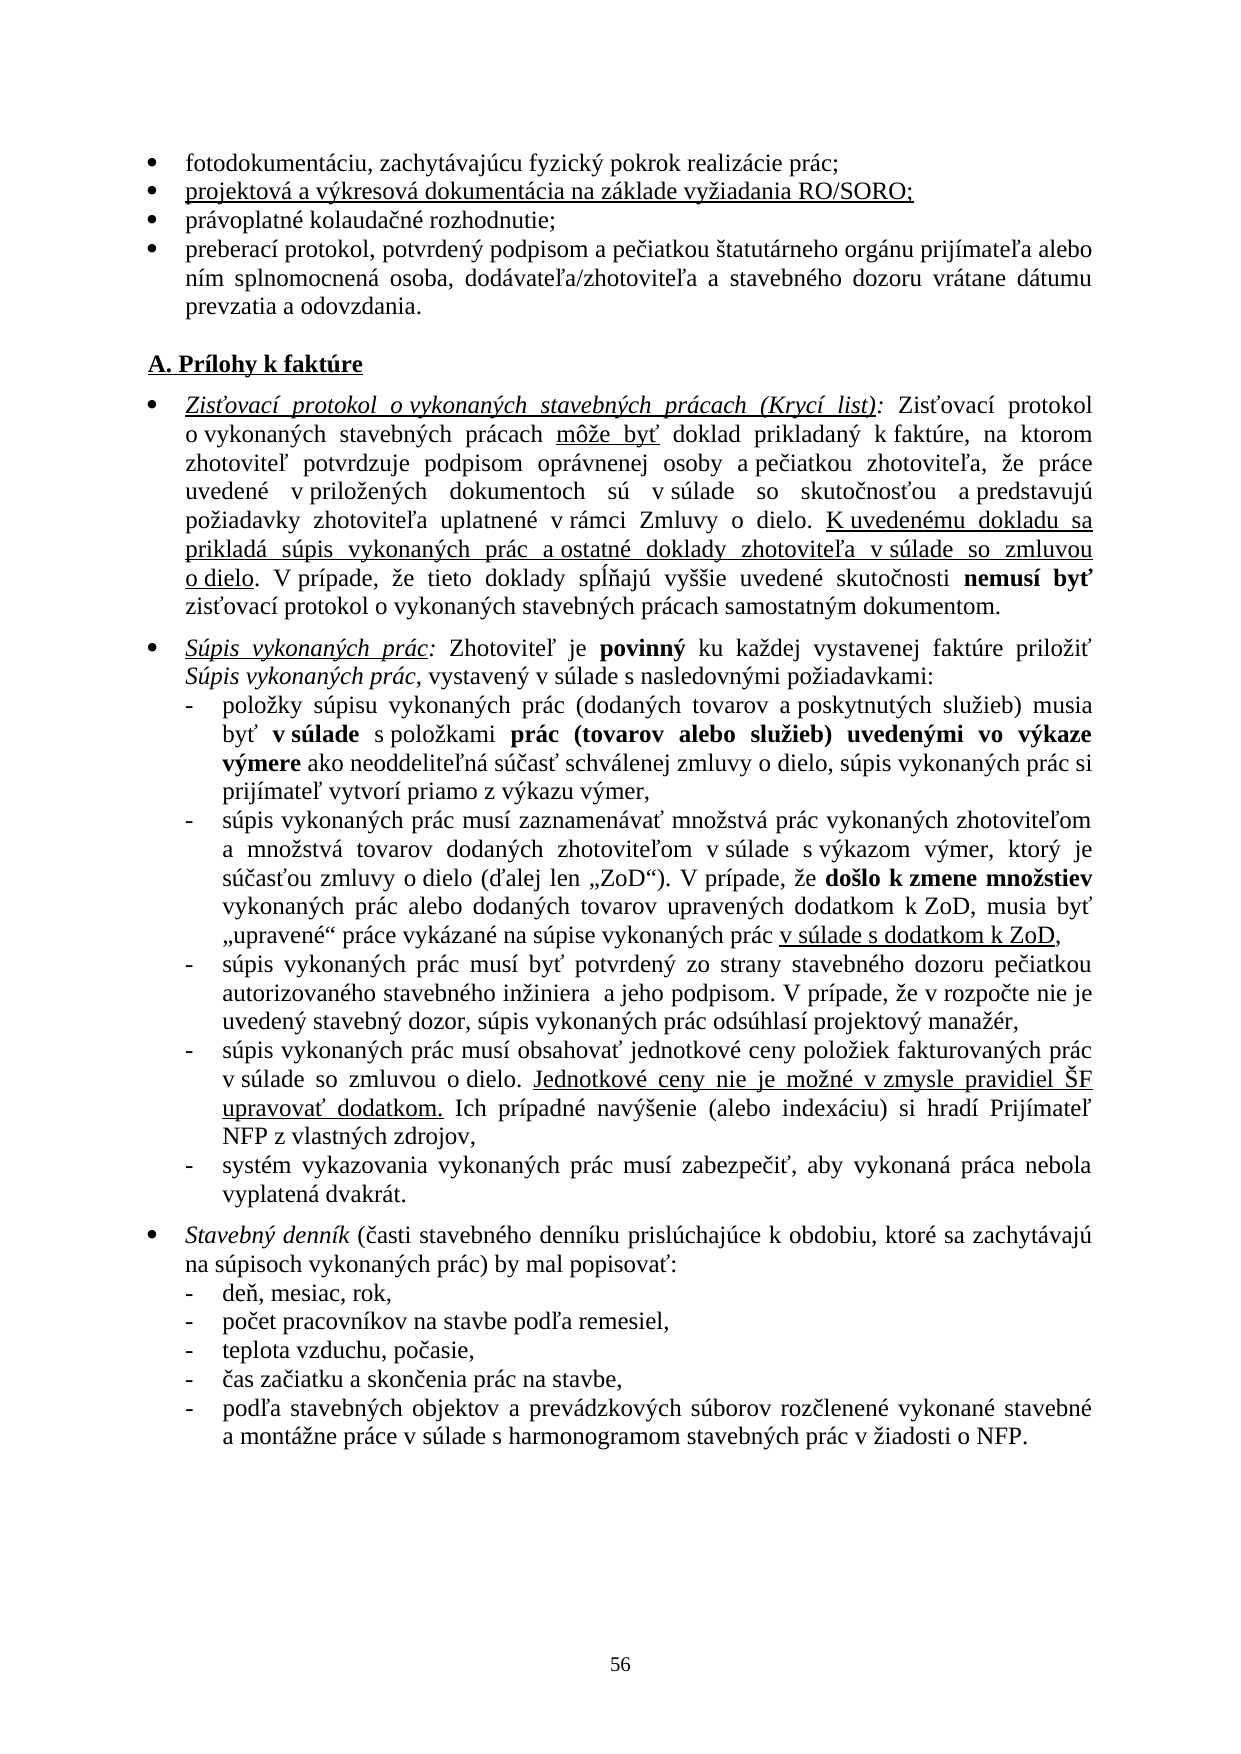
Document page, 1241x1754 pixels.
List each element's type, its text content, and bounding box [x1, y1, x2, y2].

list teplota vzduchu, počasie, [185, 1335, 1093, 1364]
list súpis vykonaných prác musí byť potvrdený zo strany stavebného dozoru pečiatkou autorizovaného stavebného inžiniera a jeho podpisom. V prípade, že v rozpočte nie je uvedený stavebný dozor, súpis vykonaných prác odsúhlasí projektový manažér, [185, 949, 1093, 1035]
list projektová a výkresová dokumentácia na základe vyžiadania RO/SORO; [148, 176, 1093, 205]
list podľa stavebných objektov a prevádzkových súborov rozčlenené vykonané stavebné a montážne práce v súlade s harmonogramom stavebných prác v žiadosti o NFP. [185, 1393, 1093, 1450]
list fotodokumentáciu, zachytávajúcu fyzický pokrok realizácie prác; [148, 148, 1093, 176]
list preberací protokol, potvrdený podpisom a pečiatkou štatutárneho orgánu prijímateľa alebo ním splnomocnená osoba, dodávateľa/zhotoviteľa a stavebného dozoru vrátane dátumu prevzatia a odovzdania. [148, 234, 1093, 320]
list súpis vykonaných prác musí obsahovať jednotkové ceny položiek fakturovaných prác v súlade so zmluvou o dielo. Jednotkové ceny nie je možné v zmysle pravidiel ŠF upravovať dodatkom. Ich prípadné navýšenie (alebo indexáciu) si hradí Prijímateľ NFP z vlastných zdrojov, [185, 1035, 1093, 1150]
list systém vykazovania vykonaných prác musí zabezpečiť, aby vykonaná práca nebola vyplatená dvakrát. [185, 1150, 1093, 1208]
list počet pracovníkov na stavbe podľa remesiel, [185, 1306, 1093, 1335]
list položky súpisu vykonaných prác (dodaných tovarov a poskytnutých služieb) musia byť v súlade s položkami prác (tovarov alebo služieb) uvedenými vo výkaze výmere ako neoddeliteľná súčasť schválenej zmluvy o dielo, súpis vykonaných prác si prijímateľ vytvorí priamo z výkazu výmer, [185, 690, 1093, 805]
list súpis vykonaných prác musí zaznamenávať množstvá prác vykonaných zhotoviteľom a množstvá tovarov dodaných zhotoviteľom v súlade s výkazom výmer, ktorý je súčasťou zmluvy o dielo (ďalej len „ZoD“). V prípade, že došlo k zmene množstiev vykonaných prác alebo dodaných tovarov upravených dodatkom k ZoD, musia byť „upravené“ práce vykázané na súpise vykonaných prác v súlade s dodatkom k ZoD, [185, 805, 1093, 949]
list právoplatné kolaudačné rozhodnutie; [148, 205, 1093, 234]
list Súpis vykonaných prác: Zhotoviteľ je povinný ku každej vystavenej faktúre priložiť Súpis vykonaných prác, vystavený v súlade s nasledovnými požiadavkami: [148, 633, 1093, 690]
list Zisťovací protokol o vykonaných stavebných prácach (Krycí list): Zisťovací protokol o vykonaných stavebných prácach môže byť doklad prikladaný k faktúre, na ktorom zhotoviteľ potvrdzuje podpisom oprávnenej osoby a pečiatkou zhotoviteľa, že práce uvedené v priložených dokumentoch sú v súlade so skutočnosťou a predstavujú požiadavky zhotoviteľa uplatnené v rámci Zmluvy o dielo. K uvedenému dokladu sa prikladá súpis vykonaných prác a ostatné doklady zhotoviteľa v súlade so zmluvou o dielo. V prípade, že tieto doklady spĺňajú vyššie uvedené skutočnosti nemusí byť zisťovací protokol o vykonaných stavebných prácach samostatným dokumentom. [148, 390, 1093, 620]
text A. Prílohy k faktúre [148, 349, 1093, 378]
list deň, mesiac, rok, [185, 1278, 1093, 1306]
list čas začiatku a skončenia prác na stavbe, [185, 1364, 1093, 1393]
list Stavebný denník (časti stavebného denníku prislúchajúce k obdobiu, ktoré sa zachytávajú na súpisoch vykonaných prác) by mal popisovať: [148, 1220, 1093, 1278]
